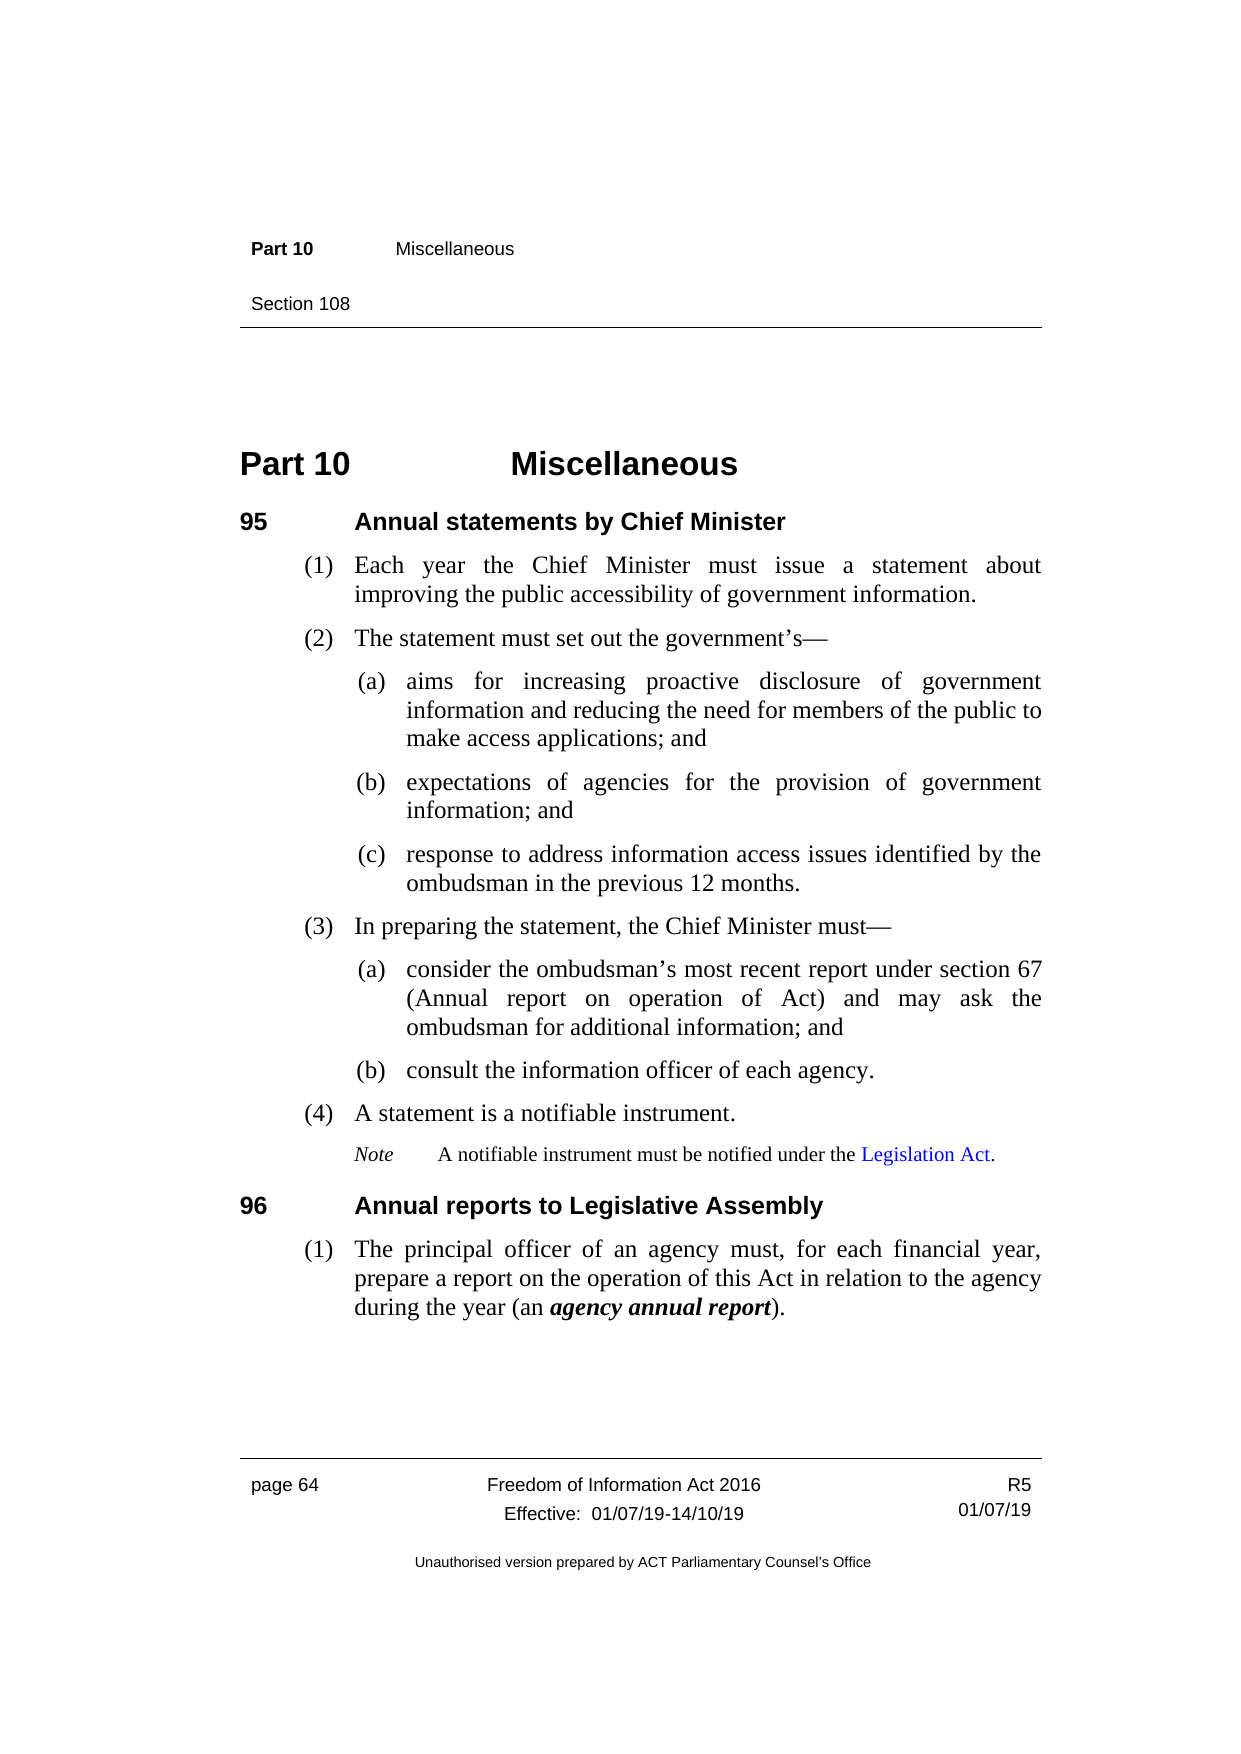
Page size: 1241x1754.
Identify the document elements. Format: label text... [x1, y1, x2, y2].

text 96 Annual reports to Legislative Assembly [239, 1191, 1042, 1219]
text (1) The principal officer of an agency must, for each financial year, prepare a report on the operation of this Act in relation to the agency during the year (an agency annual report). [239, 1234, 1042, 1320]
text Part 10 Miscellaneous [239, 444, 1042, 482]
text 95 Annual statements by Chief Minister [239, 507, 1042, 536]
text (b) expectations of agencies for the provision of government information; and [239, 767, 1042, 824]
text (a) consider the ombudsman’s most recent report under section 67 (Annual report on operation of Act) and may ask the ombudsman for additional information; and [239, 954, 1042, 1041]
text (b) consult the information officer of each agency. [239, 1055, 1042, 1084]
text (3) In preparing the statement, the Chief Minister must— [239, 911, 1042, 940]
text (a) aims for increasing proactive disclosure of government information and reducing the need for members of the public to make access applications; and [239, 666, 1042, 752]
text Note A notifiable instrument must be notified under the Legislation Act. [354, 1142, 1042, 1166]
text (1) Each year the Chief Minister must issue a statement about improving the public accessibility of government information. [239, 551, 1042, 608]
text (4) A statement is a notifiable instrument. [239, 1098, 1042, 1127]
text (c) response to address information access issues identified by the ombudsman in the previous 12 months. [239, 839, 1042, 896]
text (2) The statement must set out the government’s— [239, 623, 1042, 651]
